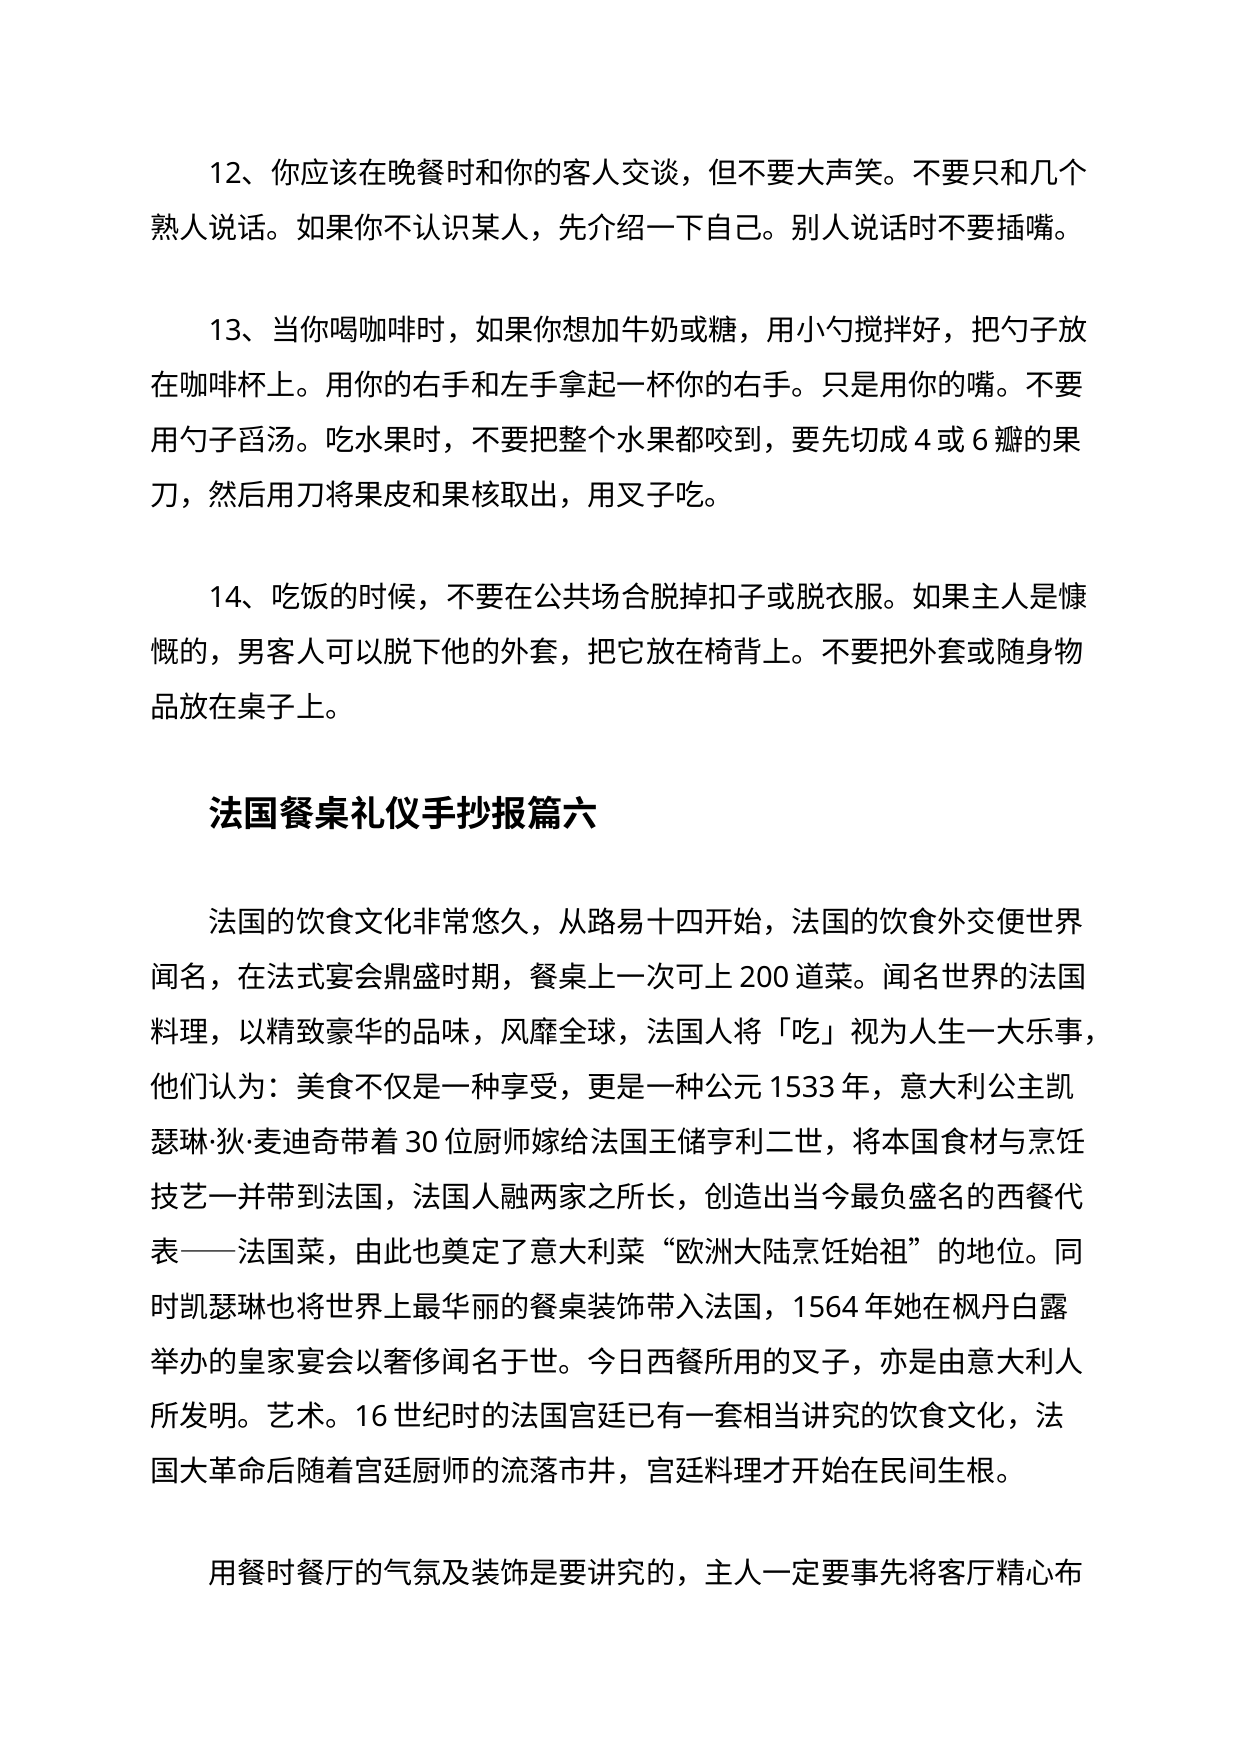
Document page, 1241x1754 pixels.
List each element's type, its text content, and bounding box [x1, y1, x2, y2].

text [150, 1550, 1090, 1592]
text 14、吃饭的时候，不要在公共场合脱掉扣子或脱衣服。如果主人是慷慨的，男客人可以脱下他的外套，把它放在椅背上。不要把外套或随身物品放在桌子上。 [150, 573, 1090, 726]
text 法国餐桌礼仪手抄报篇六 [150, 785, 1090, 836]
text 13、当你喝咖啡时，如果你想加牛奶或糖，用小勺搅拌好，把勺子放在咖啡杯上。用你的右手和左手拿起一杯你的右手。只是用你的嘴。不要用勺子舀汤。吃水果时，不要把整个水果都咬到，要先切成4或6瓣的果刀，然后用刀将果皮和果核取出，用叉子吃。 [150, 307, 1090, 514]
text 法国的饮食文化非常悠久，从路易十四开始，法国的饮食外交便世界闻名，在法式宴会鼎盛时期，餐桌上一次可上200道菜。闻名世界的法国料理，以精致豪华的品味，风靡全球，法国人将「吃」视为人生一大乐事，他们认为：美食不仅是一种享受，更是一种公元1533年，意大利公主凯瑟琳·狄·麦迪奇带着30位厨师嫁给法国王储亨利二世，将本国食材与烹饪技艺一并带到法国，法国人融两家之所长，创造出当今最负盛名的西餐代表——法国菜，由此也奠定了意大利菜“欧洲大陆烹饪始祖”的地位。同时凯瑟琳也将世界上最华丽的餐桌装饰带入法国，1564年她在枫丹白露举办的皇家宴会以奢侈闻名于世。今日西餐所用的叉子，亦是由意大利人所发明。艺术。16世纪时的法国宫廷已有一套相当讲究的饮食文化，法国大革命后随着宫廷厨师的流落市井，宫廷料理才开始在民间生根。 [150, 898, 1090, 1490]
text 12、你应该在晚餐时和你的客人交谈，但不要大声笑。不要只和几个熟人说话。如果你不认识某人，先介绍一下自己。别人说话时不要插嘴。 [150, 150, 1090, 247]
